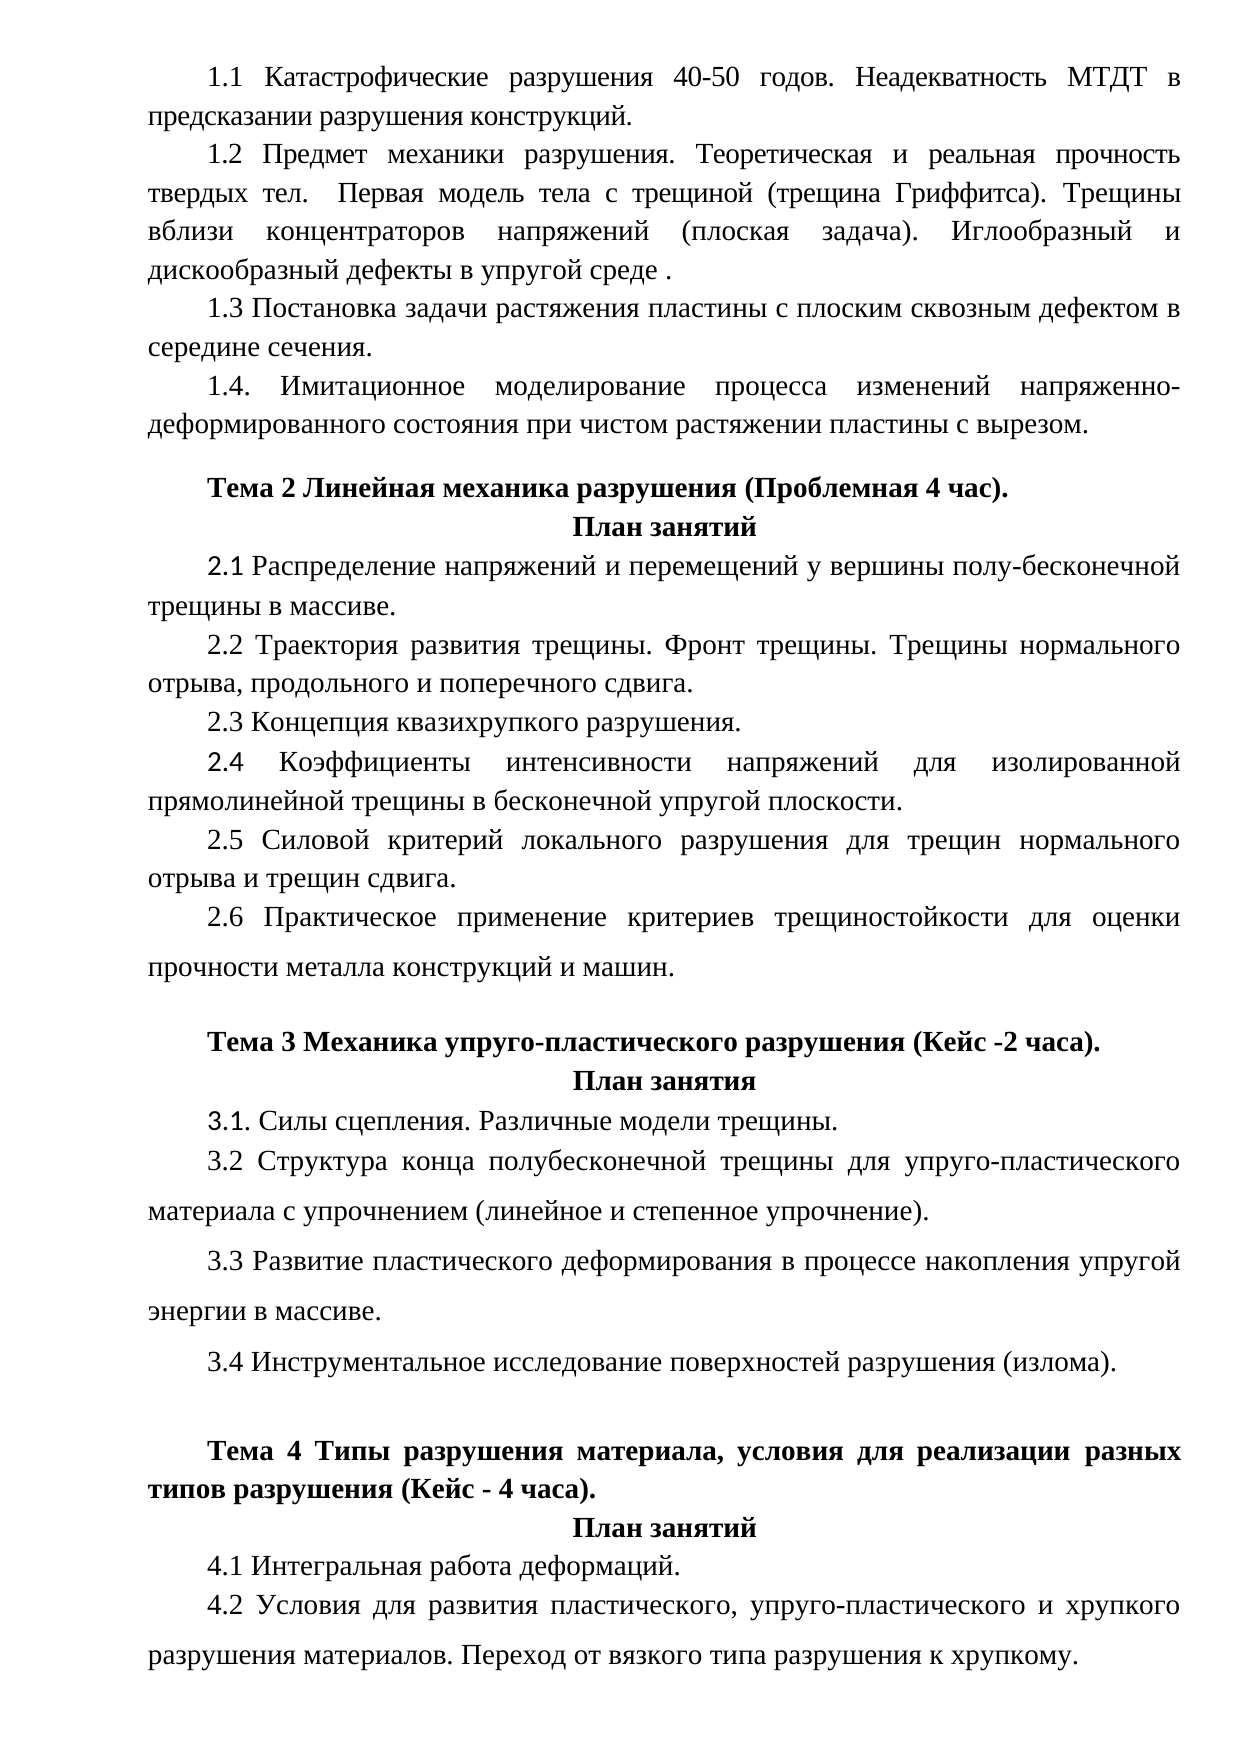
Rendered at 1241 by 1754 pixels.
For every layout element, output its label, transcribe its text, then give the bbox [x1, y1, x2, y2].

text 2.4 Коэффициенты интенсивности напряжений для изолированной прямолинейной трещины в бесконечной упругой плоскости. [148, 743, 1181, 817]
list 3.4 Инструментальное исследование поверхностей разрушения (излома). [148, 1344, 1181, 1377]
text 2.3 Концепция квазихрупкого разрушения. [148, 704, 1181, 738]
text 2.2 Траектория развития трещины. Фронт трещины. Трещины нормального отрыва, продольного и поперечного сдвига. [148, 627, 1181, 699]
text 1.2 Предмет механики разрушения. Теоретическая и реальная прочность твердых тел. Первая модель тела с трещиной (трещина Гриффитса). Трещины вблизи концентраторов напряжений (плоская задача). Иглообразный и дискообразный дефекты в упругой среде . [148, 136, 1181, 285]
list 2.6 Практическое применение критериев трещиностойкости для оценки прочности металла конструкций и машин. [148, 899, 1181, 983]
text 1.3 Постановка задачи растяжения пластины с плоским сквозным дефектом в середине сечения. [148, 290, 1181, 363]
text 4.1 Интегральная работа деформаций. [148, 1548, 1181, 1582]
text 1.1 Катастрофические разрушения 40-50 годов. Неадекватность МТДТ в предсказании разрушения конструкций. [148, 59, 1181, 131]
text 3.1. Силы сцепления. Различные модели трещины. [148, 1102, 1181, 1137]
text План занятий [148, 1510, 1181, 1543]
text Тема 2 Линейная механика разрушения (Проблемная 4 час). [148, 470, 1181, 504]
text Тема 3 Механика упруго-пластического разрушения (Кейс -2 часа). [148, 1024, 1181, 1058]
text 1.4. Имитационное моделирование процесса изменений напряженно-деформированного состояния при чистом растяжении пластины с вырезом. [148, 368, 1181, 440]
text План занятия [148, 1063, 1181, 1097]
text 2.5 Силовой критерий локального разрушения для трещин нормального отрыва и трещин сдвига. [148, 822, 1181, 894]
list 3.3 Развитие пластического деформирования в процессе накопления упругой энергии в массиве. [148, 1243, 1181, 1327]
list 4.2 Условия для развития пластического, упруго-пластического и хрупкого разрушения материалов. Переход от вязкого типа разрушения к хрупкому. [148, 1587, 1181, 1671]
list 3.2 Структура конца полубесконечной трещины для упруго-пластического материала с упрочнением (линейное и степенное упрочнение). [148, 1143, 1181, 1226]
text 2.1 Распределение напряжений и перемещений у вершины полу-бесконечной трещины в массиве. [148, 547, 1181, 622]
text План занятий [148, 509, 1181, 542]
list Тема 4 Типы разрушения материала, условия для реализации разных типов разрушения (Кейс - 4 часа). [148, 1433, 1181, 1505]
